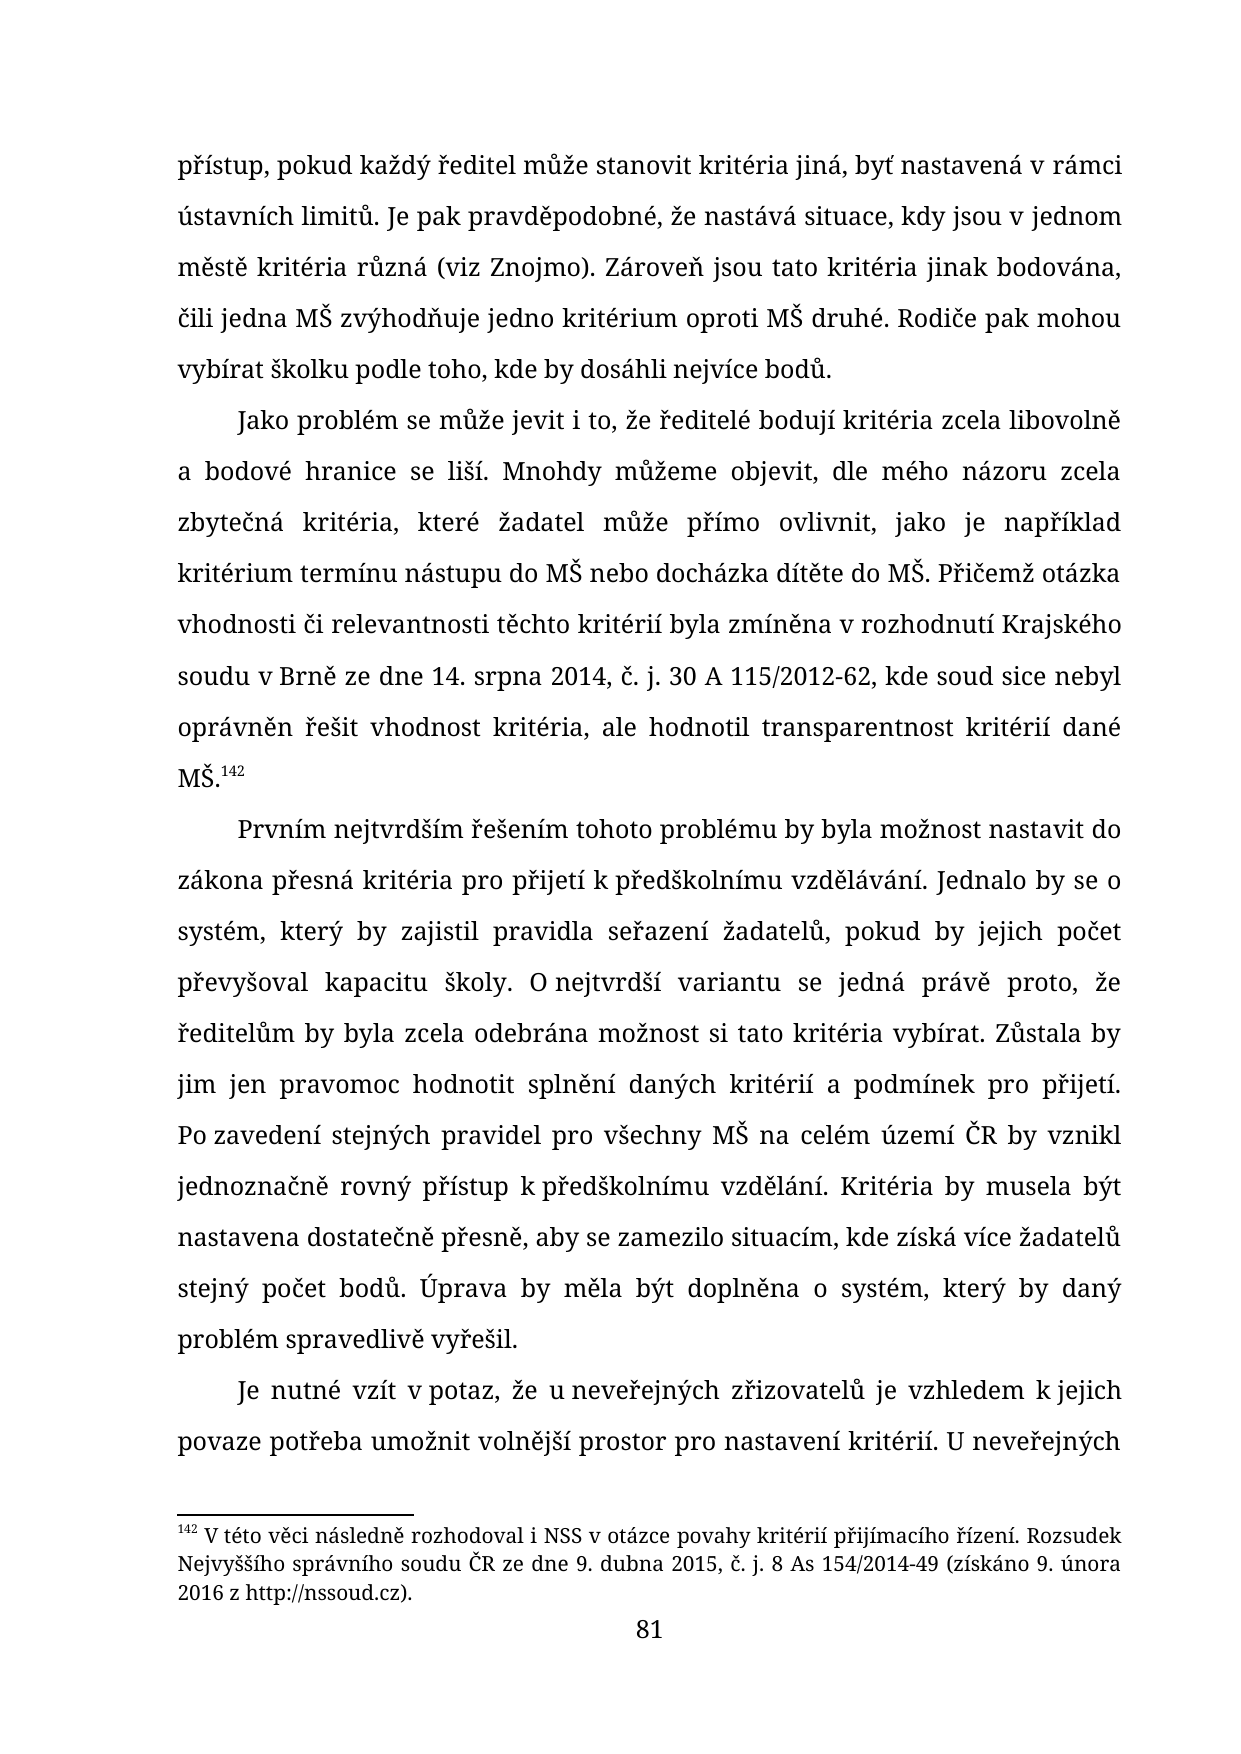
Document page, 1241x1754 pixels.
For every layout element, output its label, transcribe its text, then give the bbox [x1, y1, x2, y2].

text Prvním nejtvrdším řešením tohoto problému by byla možnost nastavit do zákona přesná kritéria pro přijetí k předškolnímu vzdělávání. Jednalo by se o systém, který by zajistil pravidla seřazení žadatelů, pokud by jejich počet převyšoval kapacitu školy. O nejtvrdší variantu se jedná právě proto, že ředitelům by byla zcela odebrána možnost si tato kritéria vybírat. Zůstala by jim jen pravomoc hodnotit splnění daných kritérií a podmínek pro přijetí. Po zavedení stejných pravidel pro všechny MŠ na celém území ČR by vznikl jednoznačně rovný přístup k předškolnímu vzdělání. Kritéria by musela být nastavena dostatečně přesně, aby se zamezilo situacím, kde získá více žadatelů stejný počet bodů. Úprava by měla být doplněna o systém, který by daný problém spravedlivě vyřešil. [177, 811, 1122, 1356]
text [177, 148, 1122, 386]
text Jako problém se může jevit i to, že ředitelé bodují kritéria zcela libovolně a bodové hranice se liší. Mnohdy můžeme objevit, dle mého názoru zcela zbytečná kritéria, které žadatel může přímo ovlivnit, jako je například kritérium termínu nástupu do MŠ nebo docházka dítěte do MŠ. Přičemž otázka vhodnosti či relevantnosti těchto kritérií byla zmíněna v rozhodnutí Krajského soudu v Brně ze dne 14. srpna 2014, č. j. 30 A 115/2012-62, kde soud sice nebyl oprávněn řešit vhodnost kritéria, ale hodnotil transparentnost kritérií dané MŠ. [177, 403, 1122, 794]
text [177, 1373, 1122, 1458]
